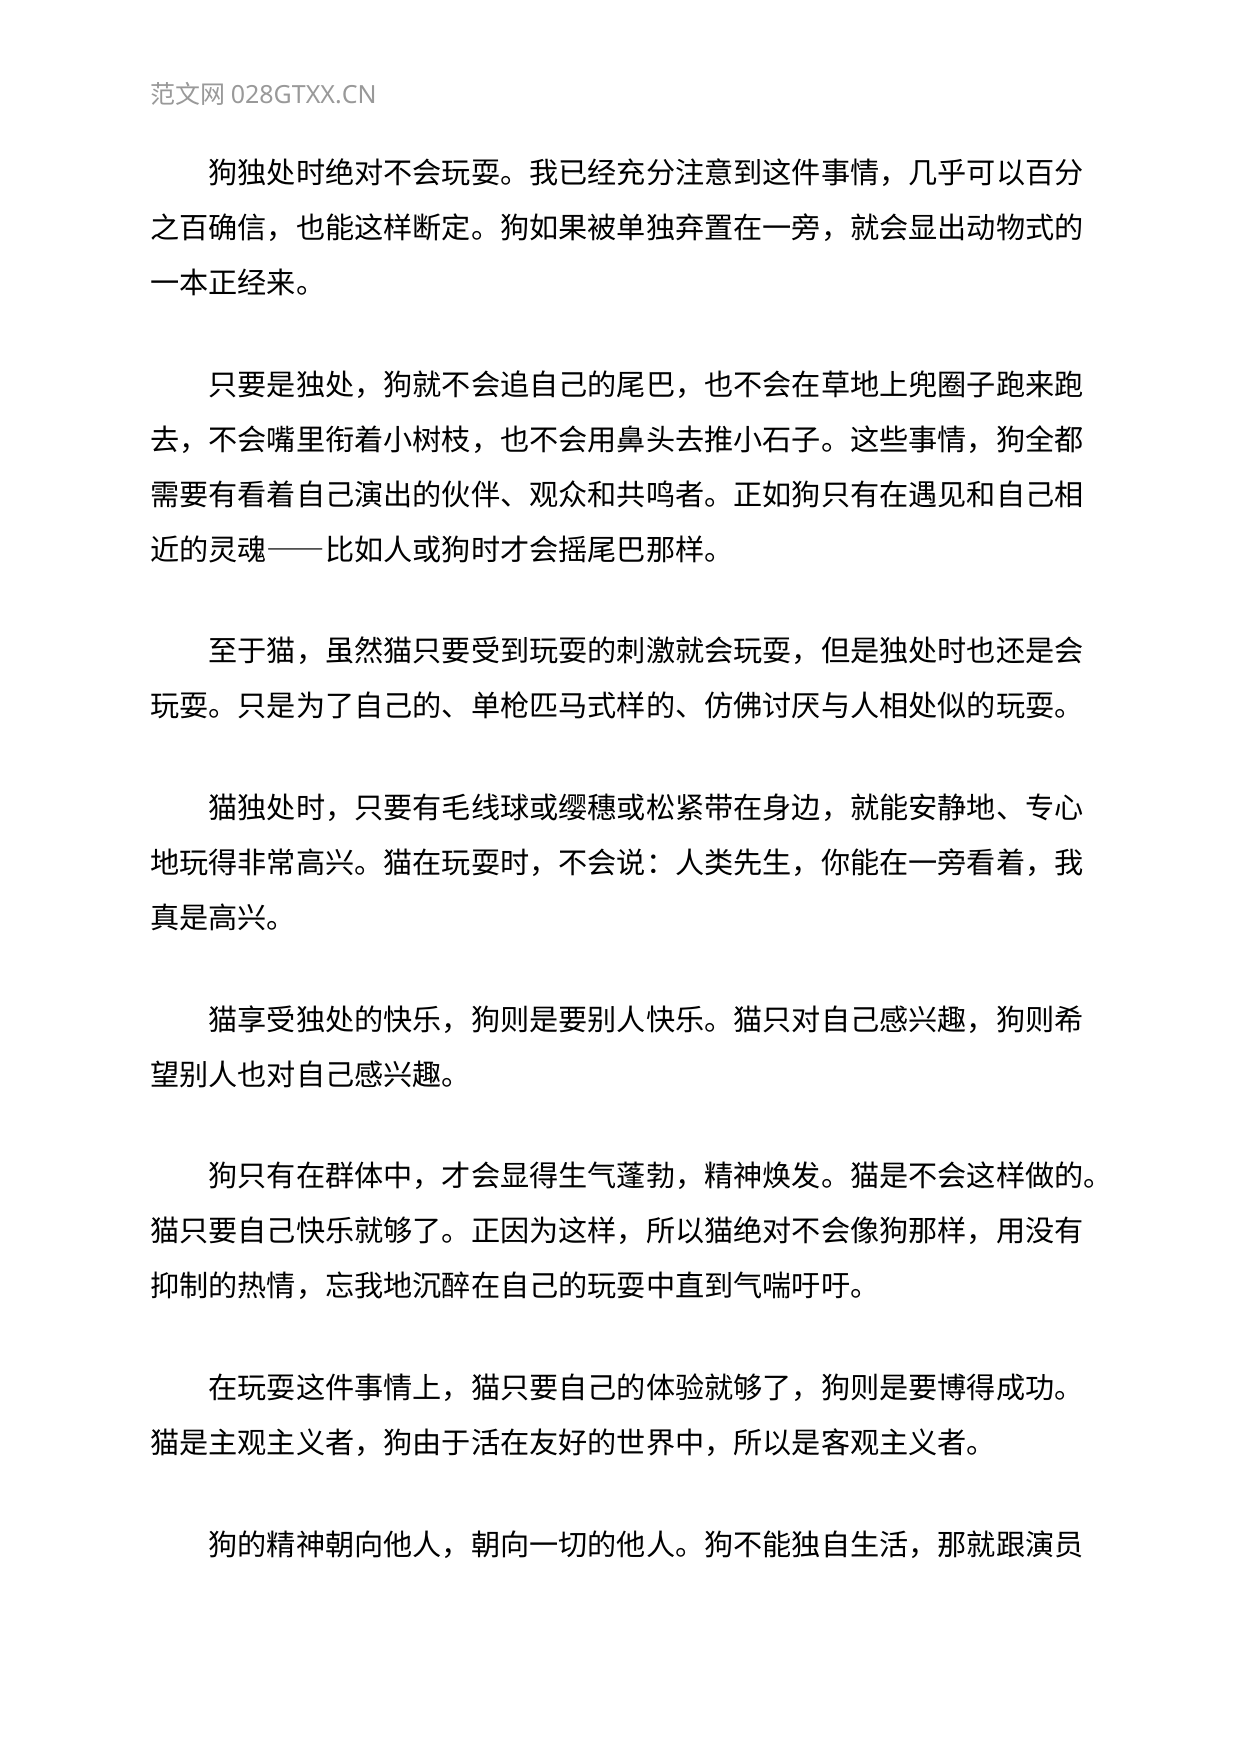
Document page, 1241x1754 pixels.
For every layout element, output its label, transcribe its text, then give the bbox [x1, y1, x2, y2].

text 猫享受独处的快乐，狗则是要别人快乐。猫只对自己感兴趣，狗则希望别人也对自己感兴趣。 [150, 996, 1090, 1093]
text 在玩耍这件事情上，猫只要自己的体验就够了，狗则是要博得成功。猫是主观主义者，狗由于活在友好的世界中，所以是客观主义者。 [150, 1364, 1090, 1462]
text 猫独处时，只要有毛线球或缨穗或松紧带在身边，就能安静地、专心地玩得非常高兴。猫在玩耍时，不会说：人类先生，你能在一旁看着，我真是高兴。 [150, 785, 1090, 937]
text 只要是独处，狗就不会追自己的尾巴，也不会在草地上兜圈子跑来跑去，不会嘴里衔着小树枝，也不会用鼻头去推小石子。这些事情，狗全都需要有看着自己演出的伙伴、观众和共鸣者。正如狗只有在遇见和自己相近的灵魂——比如人或狗时才会摇尾巴那样。 [150, 362, 1090, 568]
text 狗独处时绝对不会玩耍。我已经充分注意到这件事情，几乎可以百分之百确信，也能这样断定。狗如果被单独弃置在一旁，就会显出动物式的一本正经来。 [150, 150, 1090, 302]
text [150, 1521, 1090, 1563]
text 至于猫，虽然猫只要受到玩耍的刺激就会玩耍，但是独处时也还是会玩耍。只是为了自己的、单枪匹马式样的、仿佛讨厌与人相处似的玩耍。 [150, 628, 1090, 725]
text 狗只有在群体中，才会显得生气蓬勃，精神焕发。猫是不会这样做的。猫只要自己快乐就够了。正因为这样，所以猫绝对不会像狗那样，用没有抑制的热情，忘我地沉醉在自己的玩耍中直到气喘吁吁。 [150, 1153, 1090, 1305]
